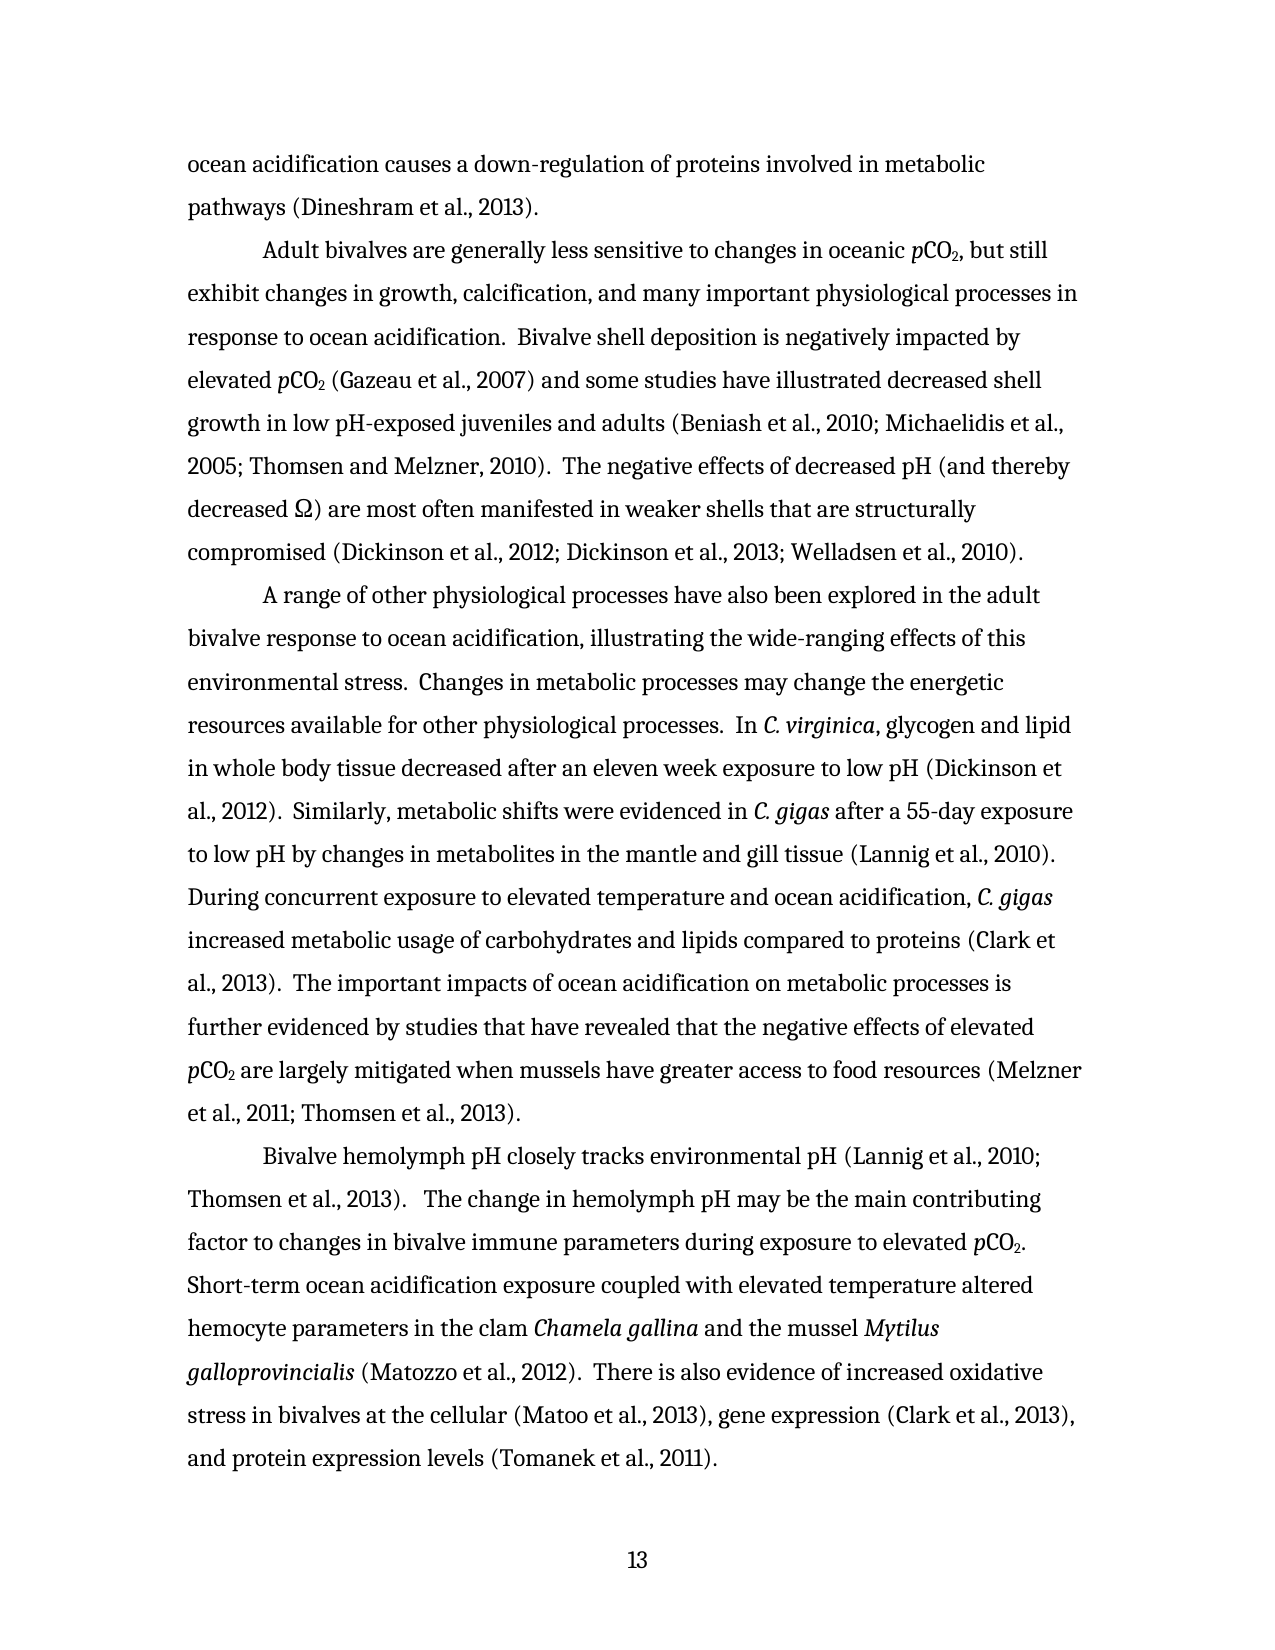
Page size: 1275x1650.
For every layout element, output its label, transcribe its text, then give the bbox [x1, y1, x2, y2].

text Adult bivalves are generally less sensitive to changes in oceanic pCO2, but still exhibit changes in growth, calcification, and many important physiological processes in response to ocean acidification. Bivalve shell deposition is negatively impacted by elevated pCO2 (Gazeau et al., 2007) and some studies have illustrated decreased shell growth in low pH-exposed juveniles and adults (Beniash et al., 2010; Michaelidis et al., 2005; Thomsen and Melzner, 2010). The negative effects of decreased pH (and thereby decreased Ω) are most often manifested in weaker shells that are structurally compromised (Dickinson et al., 2012; Dickinson et al., 2013; Welladsen et al., 2010). [187, 236, 1087, 567]
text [187, 150, 1087, 222]
text Bivalve hemolymph pH closely tracks environmental pH (Lannig et al., 2010; Thomsen et al., 2013). The change in hemolymph pH may be the main contributing factor to changes in bivalve immune parameters during exposure to elevated pCO2. Short-term ocean acidification exposure coupled with elevated temperature altered hemocyte parameters in the clam Chamela gallina and the mussel Mytilus galloprovincialis (Matozzo et al., 2012). There is also evidence of increased oxidative stress in bivalves at the cellular (Matoo et al., 2013), gene expression (Clark et al., 2013), and protein expression levels (Tomanek et al., 2011). [187, 1142, 1087, 1472]
text A range of other physiological processes have also been explored in the adult bivalve response to ocean acidification, illustrating the wide-ranging effects of this environmental stress. Changes in metabolic processes may change the energetic resources available for other physiological processes. In C. virginica, glycogen and lipid in whole body tissue decreased after an eleven week exposure to low pH (Dickinson et al., 2012). Similarly, metabolic shifts were evidenced in C. gigas after a 55-day exposure to low pH by changes in metabolites in the mantle and gill tissue (Lannig et al., 2010). During concurrent exposure to elevated temperature and ocean acidification, C. gigas increased metabolic usage of carbohydrates and lipids compared to proteins (Clark et al., 2013). The important impacts of ocean acidification on metabolic processes is further evidenced by studies that have revealed that the negative effects of elevated pCO2 are largely mitigated when mussels have greater access to food resources (Melzner et al., 2011; Thomsen et al., 2013). [187, 581, 1087, 1127]
